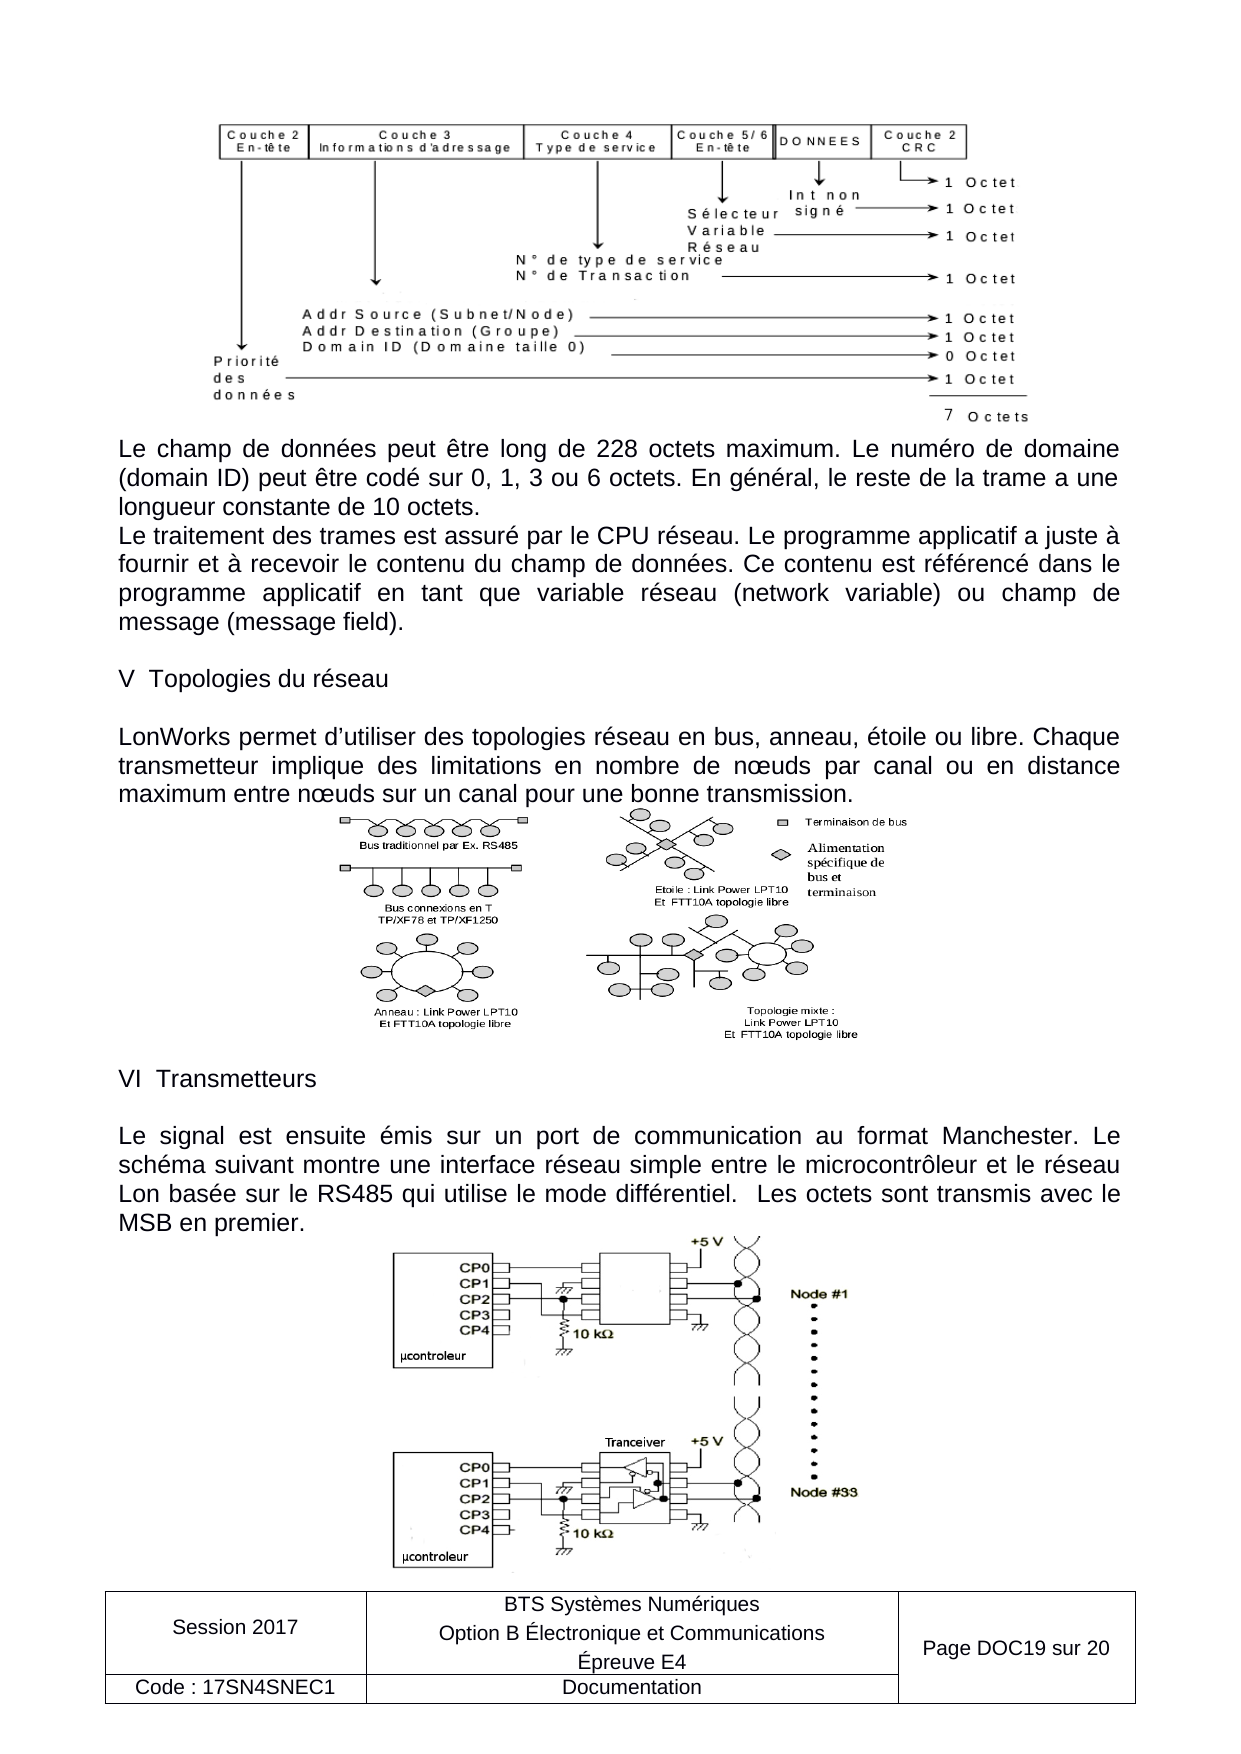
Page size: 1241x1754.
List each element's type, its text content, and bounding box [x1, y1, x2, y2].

picture [380, 1236, 861, 1573]
text Le signal est ensuite émis sur un port de communication au format Manchester. Le schéma suivant montre une interface réseau simple entre le microcontrôleur et le réseau Lon basée sur le RS485 qui utilise le mode différentiel. Les octets sont transmis avec le MSB en premier. [118, 1121, 1122, 1236]
picture [202, 118, 1039, 435]
text LonWorks permet d’utiliser des topologies réseau en bus, anneau, étoile ou libre. Chaque transmetteur implique des limitations en nombre de nœuds par canal ou en distance maximum entre nœuds sur un canal pour une bonne transmission. [118, 722, 1122, 808]
text VI Transmetteurs [118, 1064, 1122, 1093]
text V Topologies du réseau [118, 664, 1122, 693]
text Le traitement des trames est assuré par le CPU réseau. Le programme applicatif a juste à fournir et à recevoir le contenu du champ de données. Ce contenu est référencé dans le programme applicatif en tant que variable réseau (network variable) ou champ de message (message field). [118, 521, 1122, 636]
text Le champ de données peut être long de 228 octets maximum. Le numéro de domaine (domain ID) peut être codé sur 0, 1, 3 ou 6 octets. En général, le reste de la trame a une longueur constante de 10 octets. [118, 434, 1122, 521]
picture [320, 808, 920, 1064]
